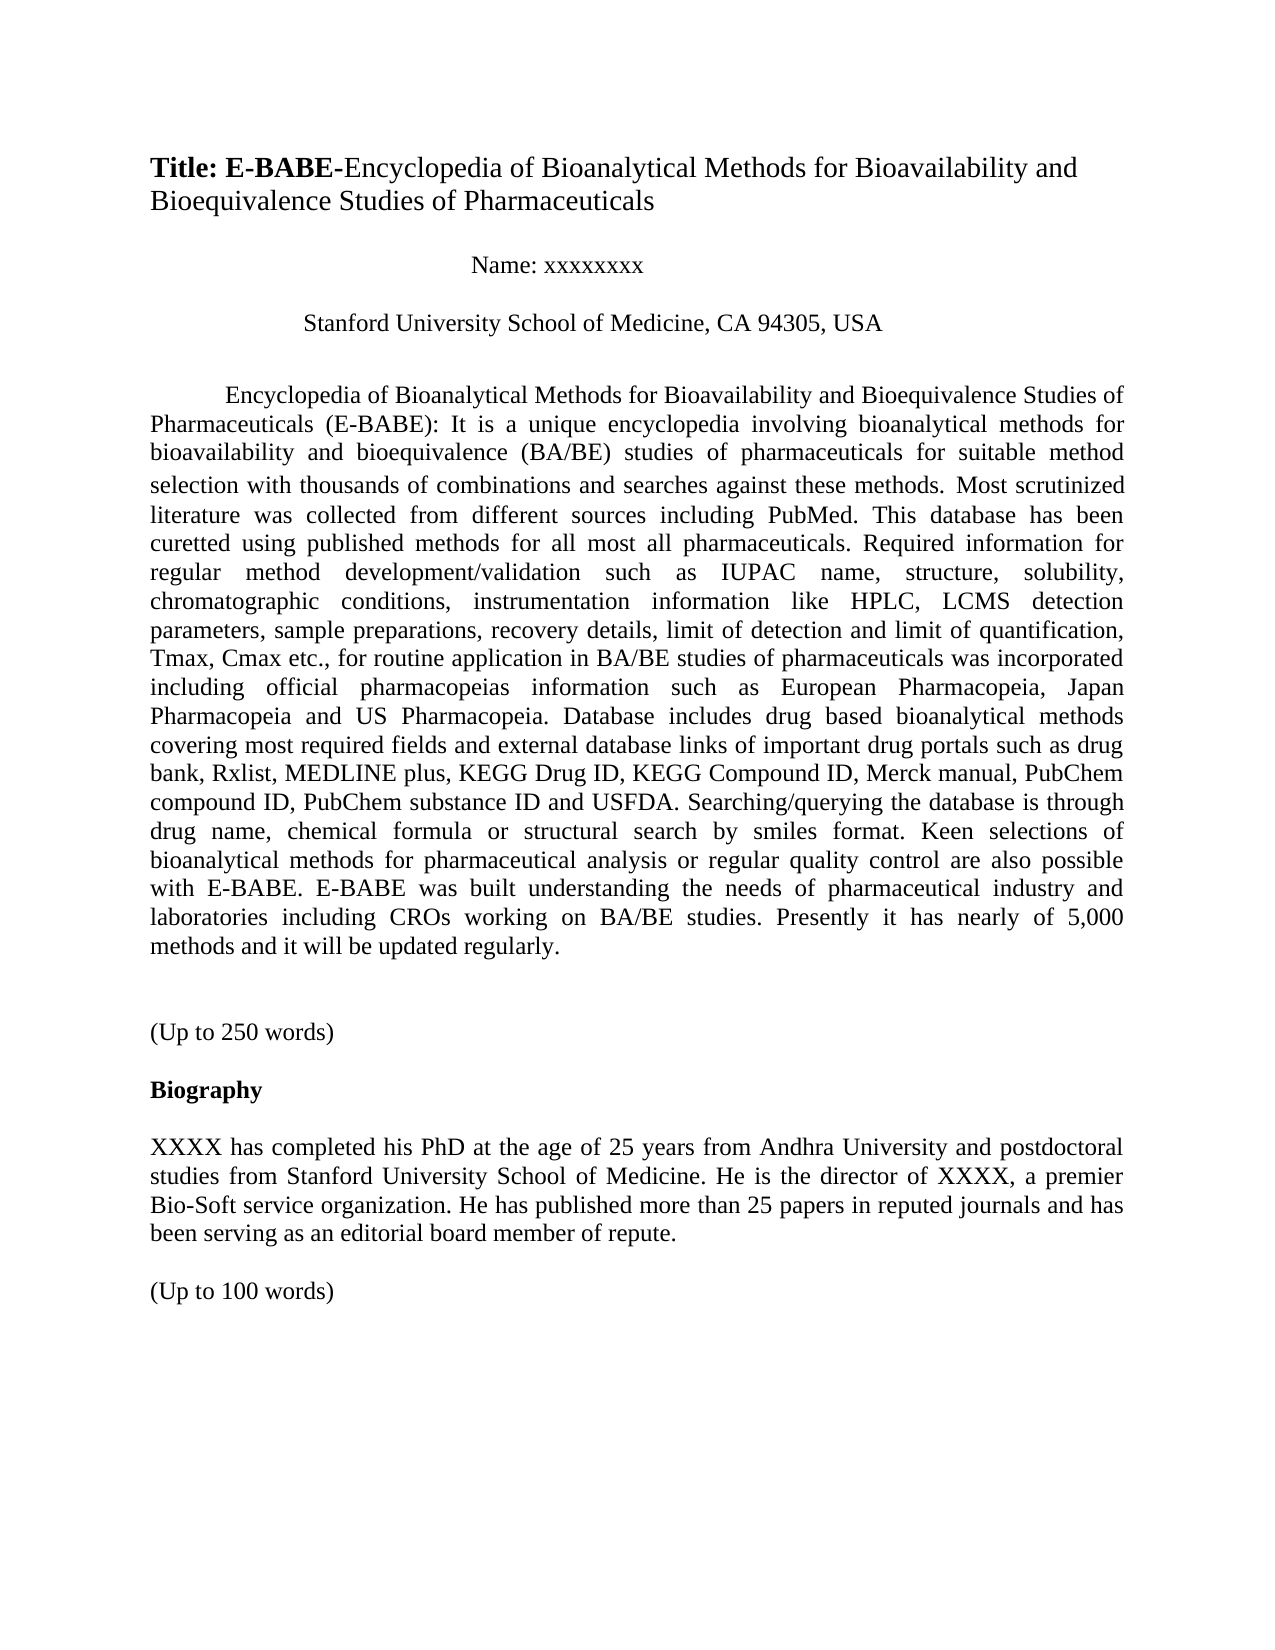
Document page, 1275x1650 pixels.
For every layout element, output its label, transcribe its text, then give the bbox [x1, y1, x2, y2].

text Name: xxxxxxxx [150, 217, 1125, 279]
text Biography [150, 1075, 1125, 1103]
text Stanford University School of Medicine, CA 94305, USA [150, 308, 1125, 337]
text Title: E-BABE-Encyclopedia of Bioanalytical Methods for Bioavailability and Bioequivalence Studies of Pharmaceuticals [150, 150, 1125, 217]
text XXXX has completed his PhD at the age of 25 years from Andhra University and postdoctoral studies from Stanford University School of Medicine. He is the director of XXXX, a premier Bio-Soft service organization. He has published more than 25 papers in reputed journals and has been serving as an editorial board member of repute. [150, 1132, 1125, 1247]
text Encyclopedia of Bioanalytical Methods for Bioavailability and Bioequivalence Studies of Pharmaceuticals (E-BABE): It is a unique encyclopedia involving bioanalytical methods for bioavailability and bioequivalence (BA/BE) studies of pharmaceuticals for suitable method selection with thousands of combinations and searches against these methods. Most scrutinized literature was collected from different sources including PubMed. This database has been curetted using published methods for all most all pharmaceuticals. Required information for regular method development/validation such as IUPAC name, structure, solubility, chromatographic conditions, instrumentation information like HPLC, LCMS detection parameters, sample preparations, recovery details, limit of detection and limit of quantification, Tmax, Cmax etc., for routine application in BA/BE studies of pharmaceuticals was incorporated including official pharmacopeias information such as European Pharmacopeia, Japan Pharmacopeia and US Pharmacopeia. Database includes drug based bioanalytical methods covering most required fields and external database links of important drug portals such as drug bank, Rxlist, MEDLINE plus, KEGG Drug ID, KEGG Compound ID, Merck manual, PubChem compound ID, PubChem substance ID and USFDA. Searching/querying the database is through drug name, chemical formula or structural search by smiles format. Keen selections of bioanalytical methods for pharmaceutical analysis or regular quality control are also possible with E-BABE. E-BABE was built understanding the needs of pharmaceutical industry and laboratories including CROs working on BA/BE studies. Presently it has nearly of 5,000 methods and it will be updated regularly. [150, 380, 1125, 960]
text (Up to 250 words) [150, 1017, 1125, 1046]
text (Up to 100 words) [150, 1276, 1125, 1305]
